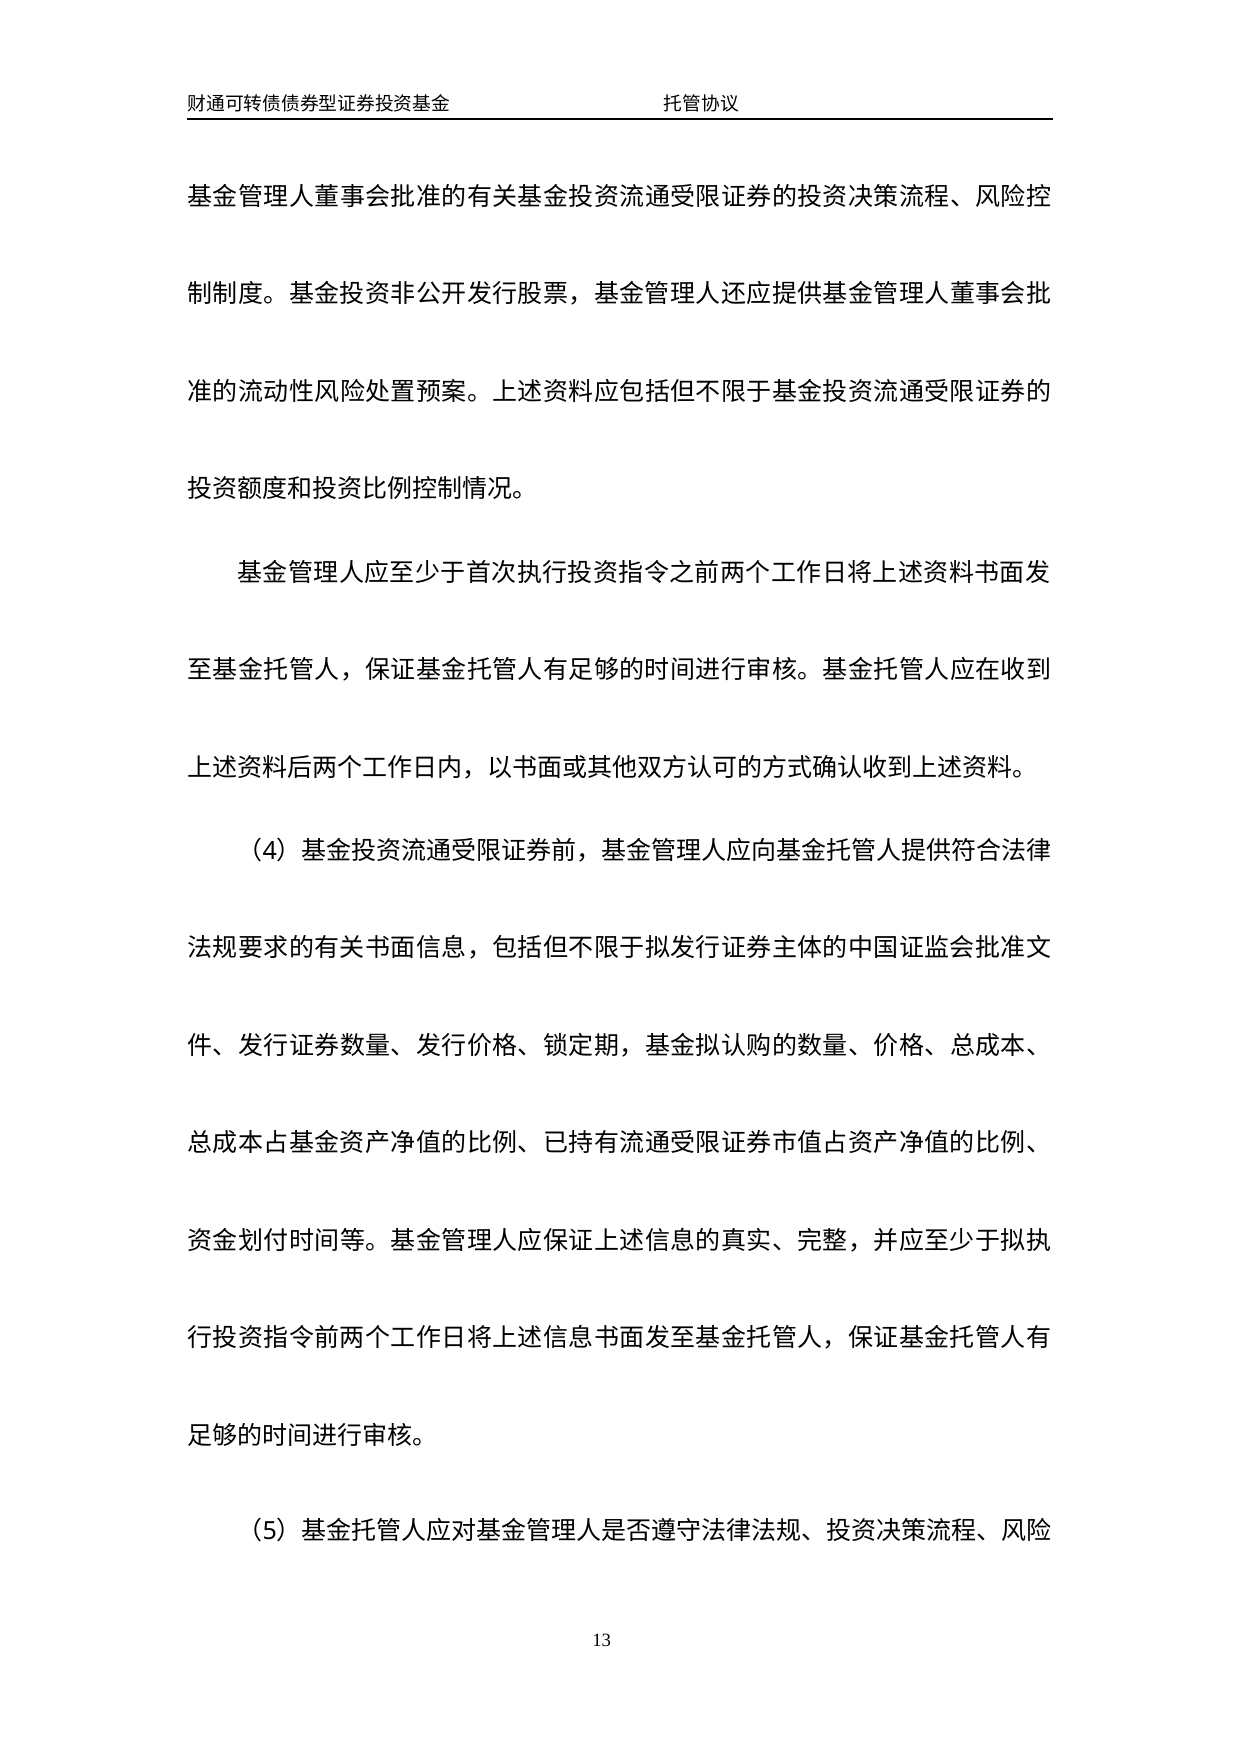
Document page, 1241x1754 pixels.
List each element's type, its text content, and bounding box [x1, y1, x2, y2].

text 基金管理人应至少于首次执行投资指令之前两个工作日将上述资料书面发至基金托管人，保证基金托管人有足够的时间进行审核。基金托管人应在收到上述资料后两个工作日内，以书面或其他双方认可的方式确认收到上述资料。 [187, 538, 1053, 798]
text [187, 162, 1053, 519]
text （4）基金投资流通受限证券前，基金管理人应向基金托管人提供符合法律法规要求的有关书面信息，包括但不限于拟发行证券主体的中国证监会批准文件、发行证券数量、发行价格、锁定期，基金拟认购的数量、价格、总成本、总成本占基金资产净值的比例、已持有流通受限证券市值占资产净值的比例、资金划付时间等。基金管理人应保证上述信息的真实、完整，并应至少于拟执行投资指令前两个工作日将上述信息书面发至基金托管人，保证基金托管人有足够的时间进行审核。 [187, 816, 1053, 1466]
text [187, 1496, 1053, 1561]
